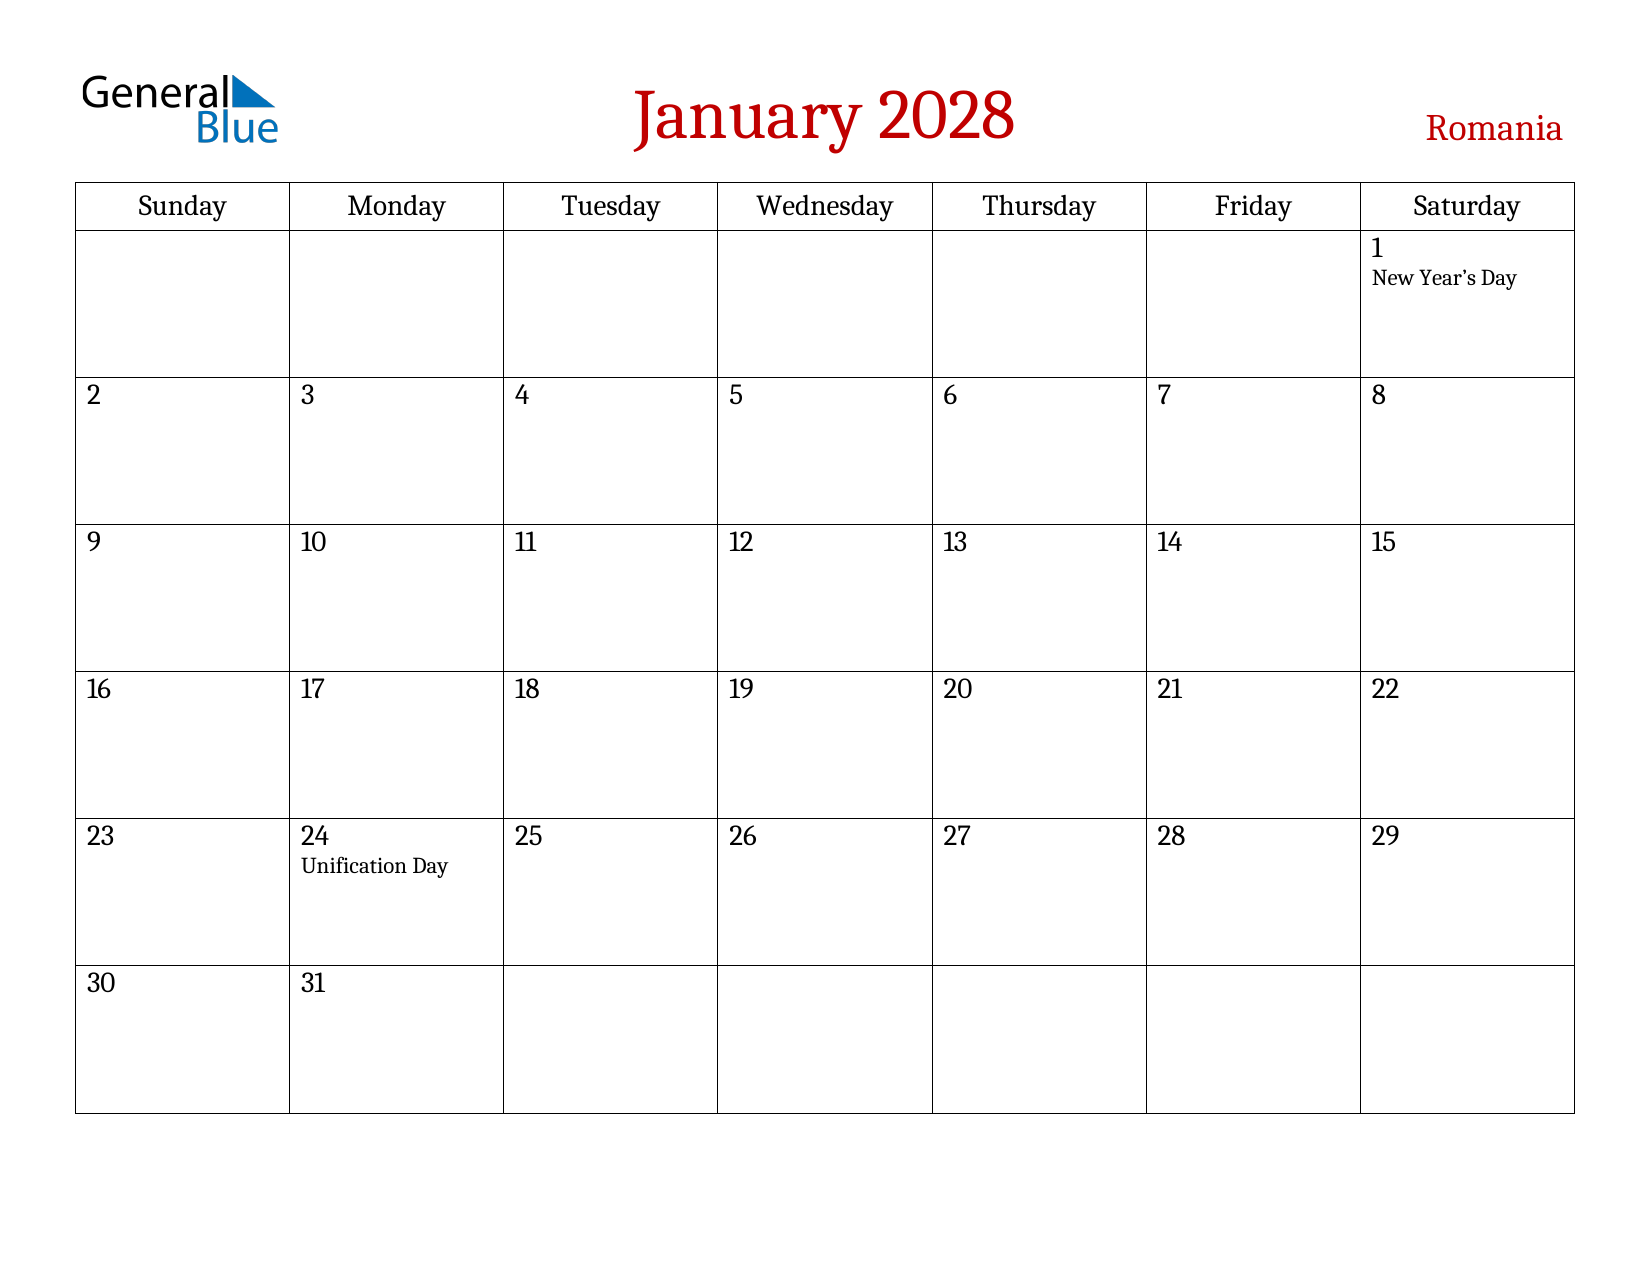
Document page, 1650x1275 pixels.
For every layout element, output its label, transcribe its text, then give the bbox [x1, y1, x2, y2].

table_cell [933, 1000, 1146, 1112]
table_cell 13 [933, 525, 1146, 559]
table_cell [1361, 706, 1574, 818]
table_cell 16 [76, 672, 289, 706]
table_cell 6 [933, 378, 1146, 412]
table_cell [933, 853, 1146, 965]
table_cell 12 [718, 525, 932, 559]
table_cell 11 [504, 525, 717, 559]
table_cell [76, 231, 289, 264]
table_cell [1361, 412, 1574, 524]
table_cell 4 [504, 378, 717, 412]
table_cell Tuesday [504, 183, 717, 230]
table_cell [718, 412, 932, 524]
table_cell [718, 231, 932, 264]
table_cell 23 [76, 819, 289, 853]
table_cell Sunday [76, 183, 289, 230]
table_cell [1361, 966, 1574, 1000]
table_cell 20 [933, 672, 1146, 706]
table_cell [933, 412, 1146, 524]
table_cell Friday [1147, 183, 1360, 230]
table_cell [718, 1000, 932, 1112]
table_cell 10 [290, 525, 503, 559]
table_cell 26 [718, 819, 932, 853]
table_cell [718, 265, 932, 377]
table_cell [76, 265, 289, 377]
table_cell 22 [1361, 672, 1574, 706]
table_cell Monday [290, 183, 503, 230]
table_cell [76, 853, 289, 965]
table_cell [504, 231, 717, 264]
table_cell [1147, 706, 1360, 818]
table_cell 18 [504, 672, 717, 706]
table_cell [504, 265, 717, 377]
table_cell 21 [1147, 672, 1360, 706]
table_cell [718, 706, 932, 818]
table_cell [933, 706, 1146, 818]
table_cell [1147, 559, 1360, 671]
table_cell 27 [933, 819, 1146, 853]
table_cell 24 [290, 819, 503, 853]
table_cell [1361, 853, 1574, 965]
table_cell [504, 1000, 717, 1112]
table_cell [504, 706, 717, 818]
table_cell Unification Day [290, 853, 503, 965]
table_cell [933, 231, 1146, 264]
table_cell 8 [1361, 378, 1574, 412]
table_header January 2028 [504, 75, 1146, 182]
table_cell 14 [1147, 525, 1360, 559]
table_cell [504, 559, 717, 671]
table_cell [76, 412, 289, 524]
table_cell [1361, 1000, 1574, 1112]
table_cell [504, 412, 717, 524]
table_cell 29 [1361, 819, 1574, 853]
table_cell 15 [1361, 525, 1574, 559]
table_cell [504, 853, 717, 965]
table_cell [1147, 412, 1360, 524]
table_cell 17 [290, 672, 503, 706]
table_cell 7 [1147, 378, 1360, 412]
table_cell [76, 559, 289, 671]
picture [82, 75, 278, 143]
table_cell [1361, 559, 1574, 671]
table_cell 3 [290, 378, 503, 412]
table_cell Wednesday [718, 183, 932, 230]
table_cell [290, 559, 503, 671]
table_cell [933, 966, 1146, 1000]
table_cell 5 [718, 378, 932, 412]
table_cell 25 [504, 819, 717, 853]
table_cell [76, 706, 289, 818]
table_cell 30 [76, 966, 289, 1000]
table_cell [1147, 853, 1360, 965]
table_cell [290, 1000, 503, 1112]
table_cell [933, 559, 1146, 671]
table_header [76, 75, 503, 182]
table_cell Saturday [1361, 183, 1574, 230]
table_cell [718, 966, 932, 1000]
table_cell [718, 853, 932, 965]
table_cell [290, 412, 503, 524]
table_cell 2 [76, 378, 289, 412]
table_cell [1147, 1000, 1360, 1112]
table_cell [290, 265, 503, 377]
table_cell [1147, 231, 1360, 264]
table_cell [933, 265, 1146, 377]
table_cell Thursday [933, 183, 1146, 230]
table_cell [1147, 966, 1360, 1000]
table_cell [1147, 265, 1360, 377]
table_cell [76, 1000, 289, 1112]
table_cell [504, 966, 717, 1000]
table_cell [290, 231, 503, 264]
table_cell 28 [1147, 819, 1360, 853]
table_cell 19 [718, 672, 932, 706]
table_cell [718, 559, 932, 671]
table_cell 1 [1361, 231, 1574, 264]
table_cell 9 [76, 525, 289, 559]
table_header Romania [1146, 75, 1574, 182]
table_cell 31 [290, 966, 503, 1000]
table_cell [290, 706, 503, 818]
table_cell New Year’s Day [1361, 265, 1574, 377]
